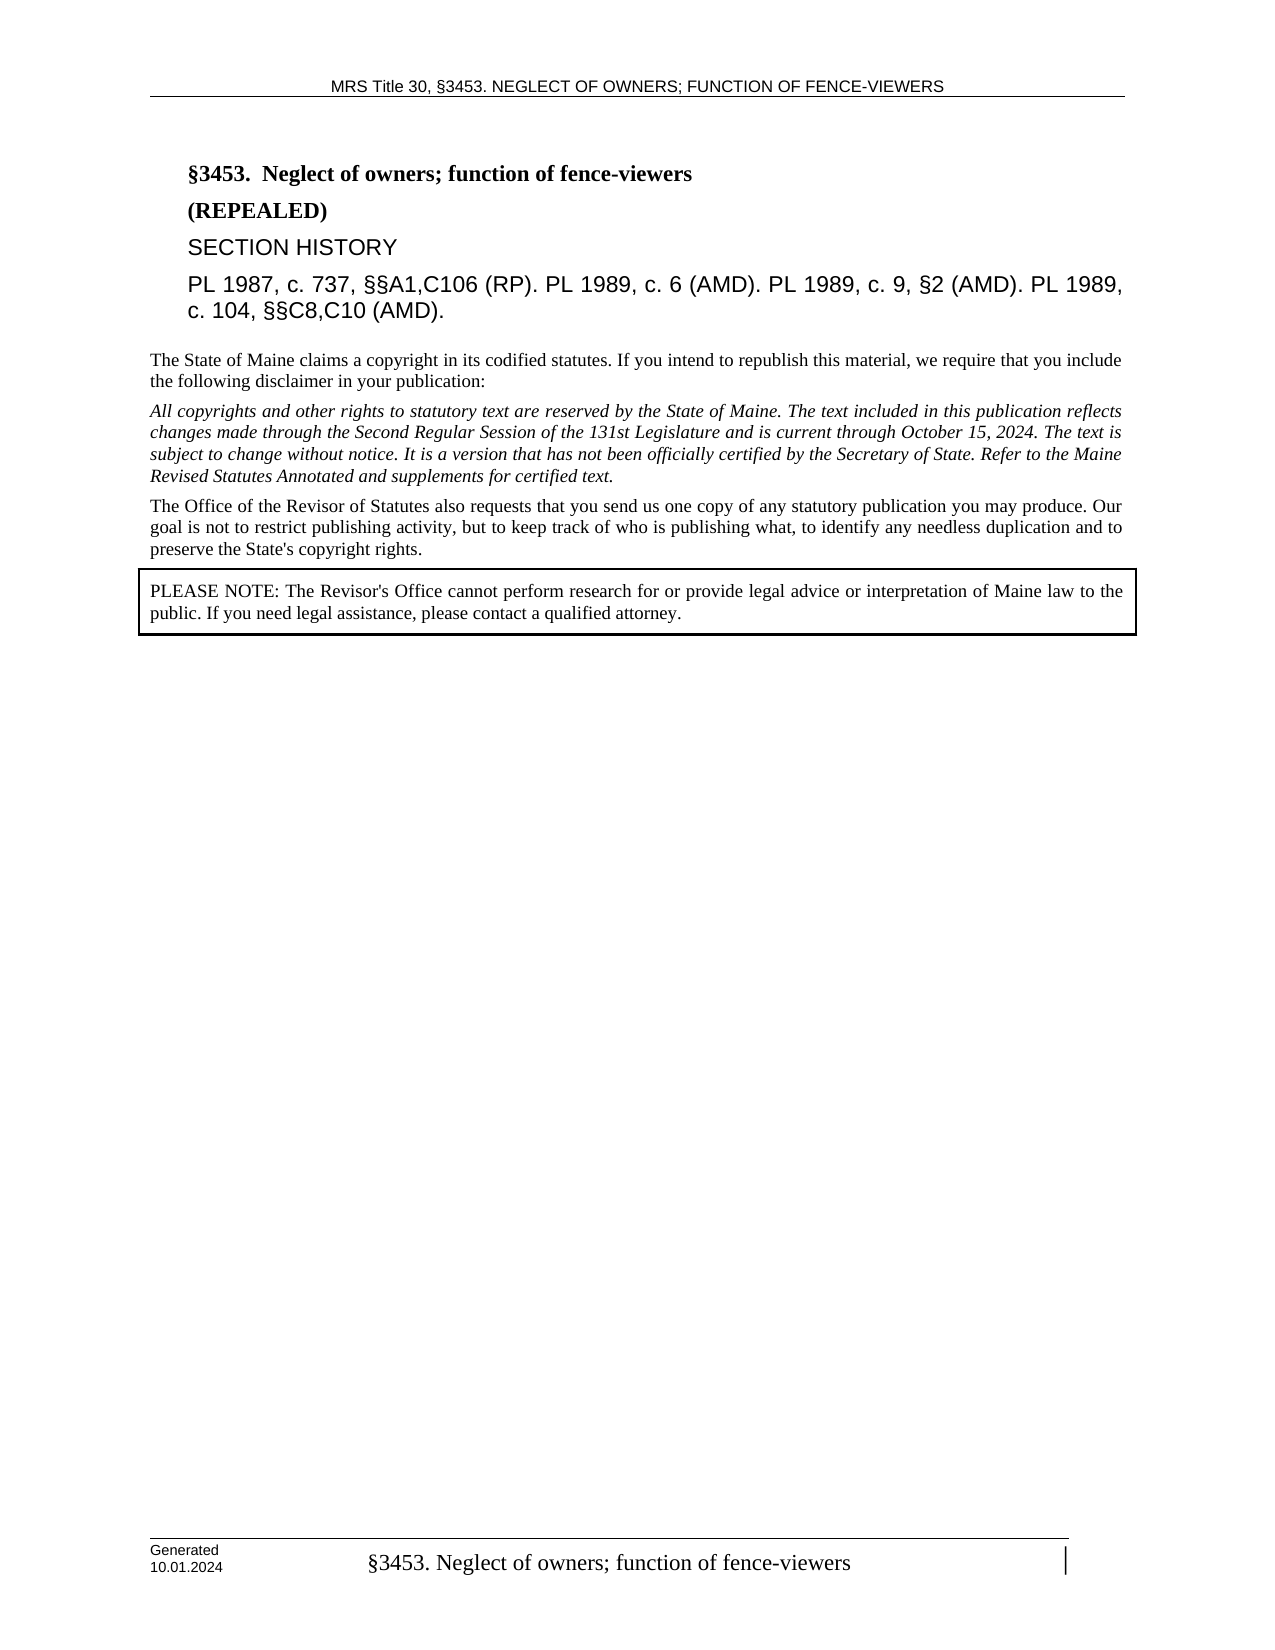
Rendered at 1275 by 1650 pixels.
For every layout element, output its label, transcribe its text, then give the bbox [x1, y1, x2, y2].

text The State of Maine claims a copyright in its codified statutes. If you intend to republish this material, we require that you include the following disclaimer in your publication: [150, 348, 1125, 392]
text §3453. Neglect of owners; function of fence-viewers [187, 160, 1125, 187]
text PLEASE NOTE: The Revisor's Office cannot perform research for or provide legal advice or interpretation of Maine law to the public. If you need legal assistance, please contact a qualified attorney. [140, 570, 1135, 633]
text (REPEALED) [187, 197, 1125, 223]
text PL 1987, c. 737, §§A1,C106 (RP). PL 1989, c. 6 (AMD). PL 1989, c. 9, §2 (AMD). PL 1989, c. 104, §§C8,C10 (AMD). [187, 271, 1125, 323]
text All copyrights and other rights to statutory text are reserved by the State of Maine. The text included in this publication reflects changes made through the Second Regular Session of the 131st Legislature and is current through October 15, 2024 . The text is subject to change without notice. It is a version that has not been officially certified by the Secretary of State. Refer to the Maine Revised Statutes Annotated and supplements for certified text. [150, 400, 1125, 486]
text The Office of the Revisor of Statutes also requests that you send us one copy of any statutory publication you may produce. Our goal is not to restrict publishing activity, but to keep track of who is publishing what, to identify any needless duplication and to preserve the State's copyright rights. [150, 494, 1125, 559]
text SECTION HISTORY [187, 234, 1125, 260]
